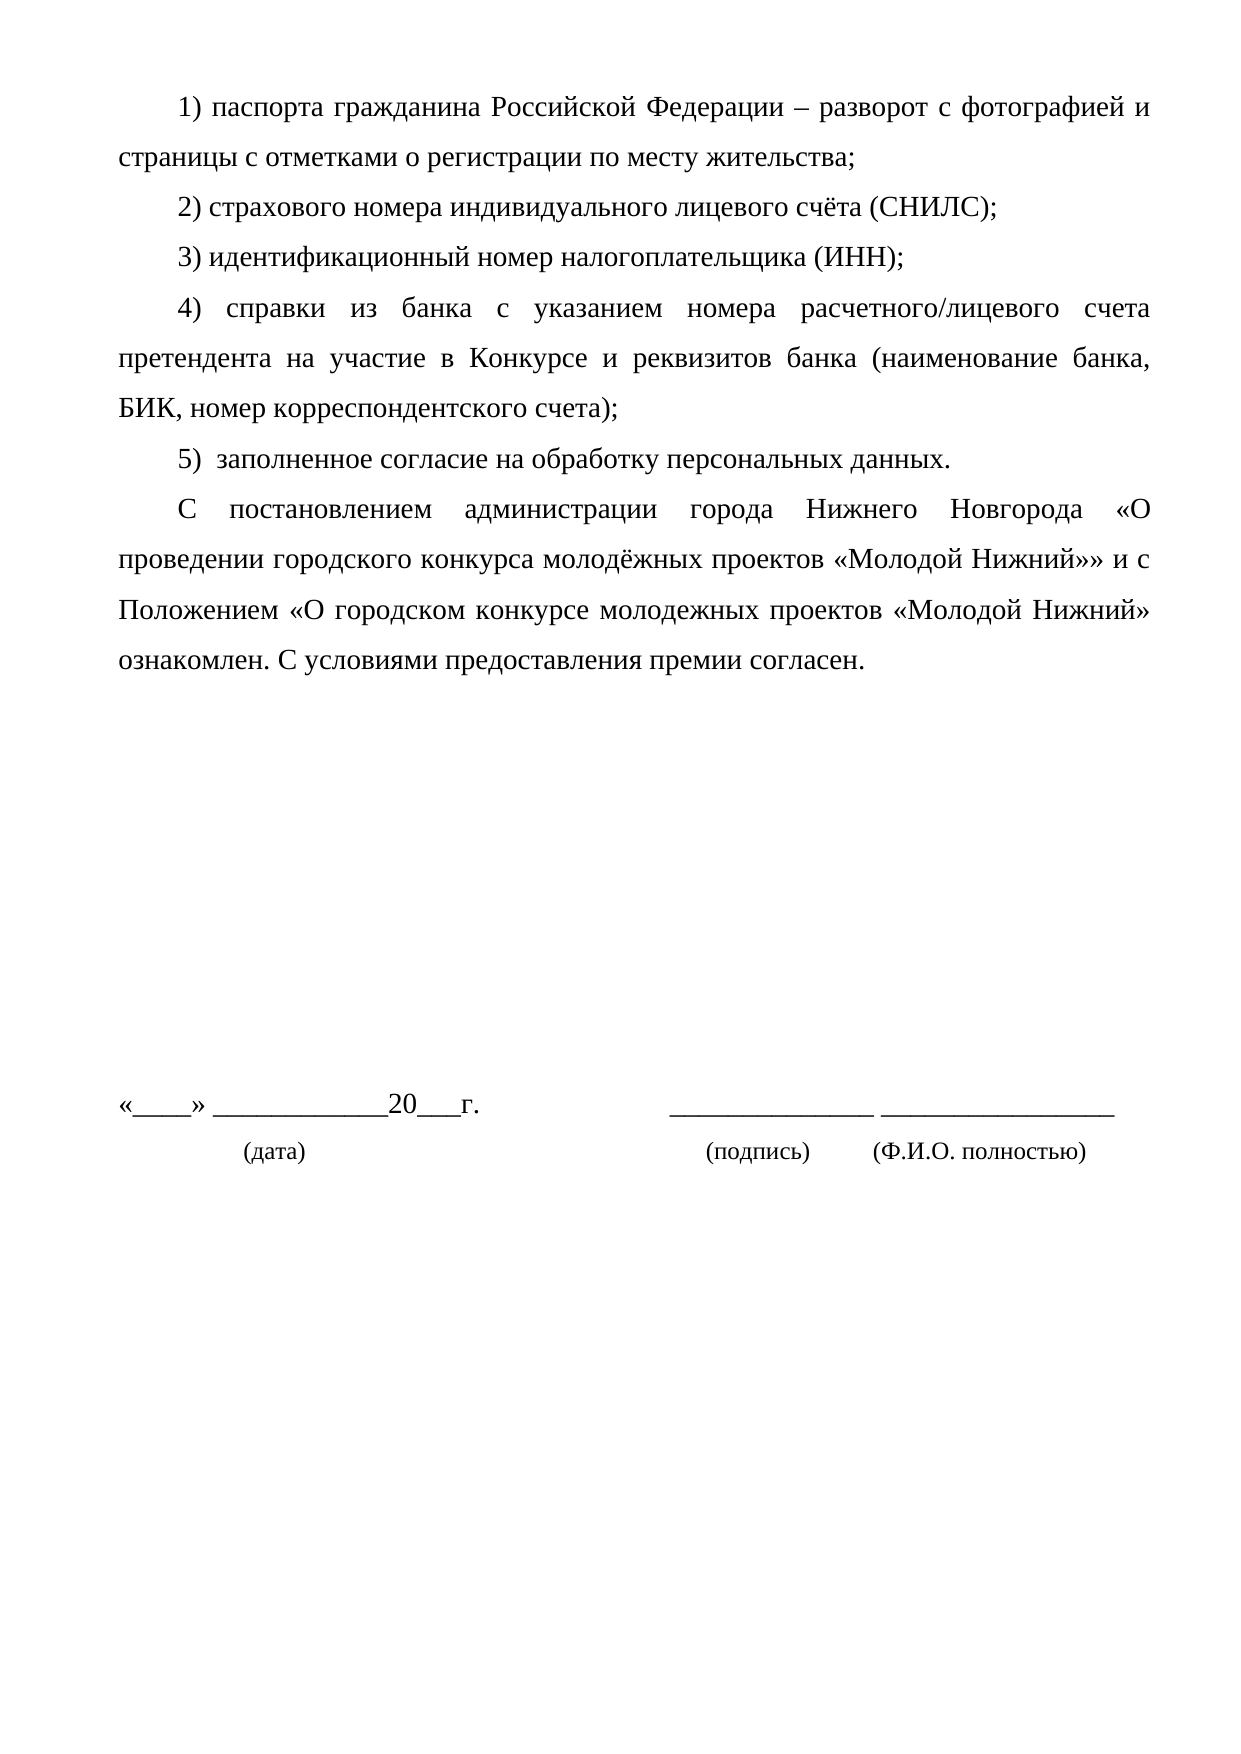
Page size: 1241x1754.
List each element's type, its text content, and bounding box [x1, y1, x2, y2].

text 1) паспорта гражданина Российской Федерации – разворот с фотографией и страницы с отметками о регистрации по месту жительства; [118, 89, 1152, 172]
text «____» ____________20___г. ______________ ________________ [118, 1086, 1152, 1120]
text 4) справки из банка с указанием номера расчетного/лицевого счета претендента на участие в Конкурсе и реквизитов банка (наименование банка, БИК, номер корреспондентского счета); [118, 290, 1152, 424]
text (дата) (подпись) (Ф.И.О. полностью) [118, 1136, 1152, 1165]
text 3) идентификационный номер налогоплательщика (ИНН); [118, 239, 1152, 273]
text С постановлением администрации города Нижнего Новгорода «О проведении городского конкурса молодёжных проектов «Молодой Нижний»» и с Положением «О городском конкурсе молодежных проектов «Молодой Нижний» ознакомлен. С условиями предоставления премии согласен. [118, 491, 1152, 676]
text 5) заполненное согласие на обработку персональных данных. [118, 441, 1152, 474]
text 2) страхового номера индивидуального лицевого счёта (СНИЛС); [118, 189, 1152, 223]
